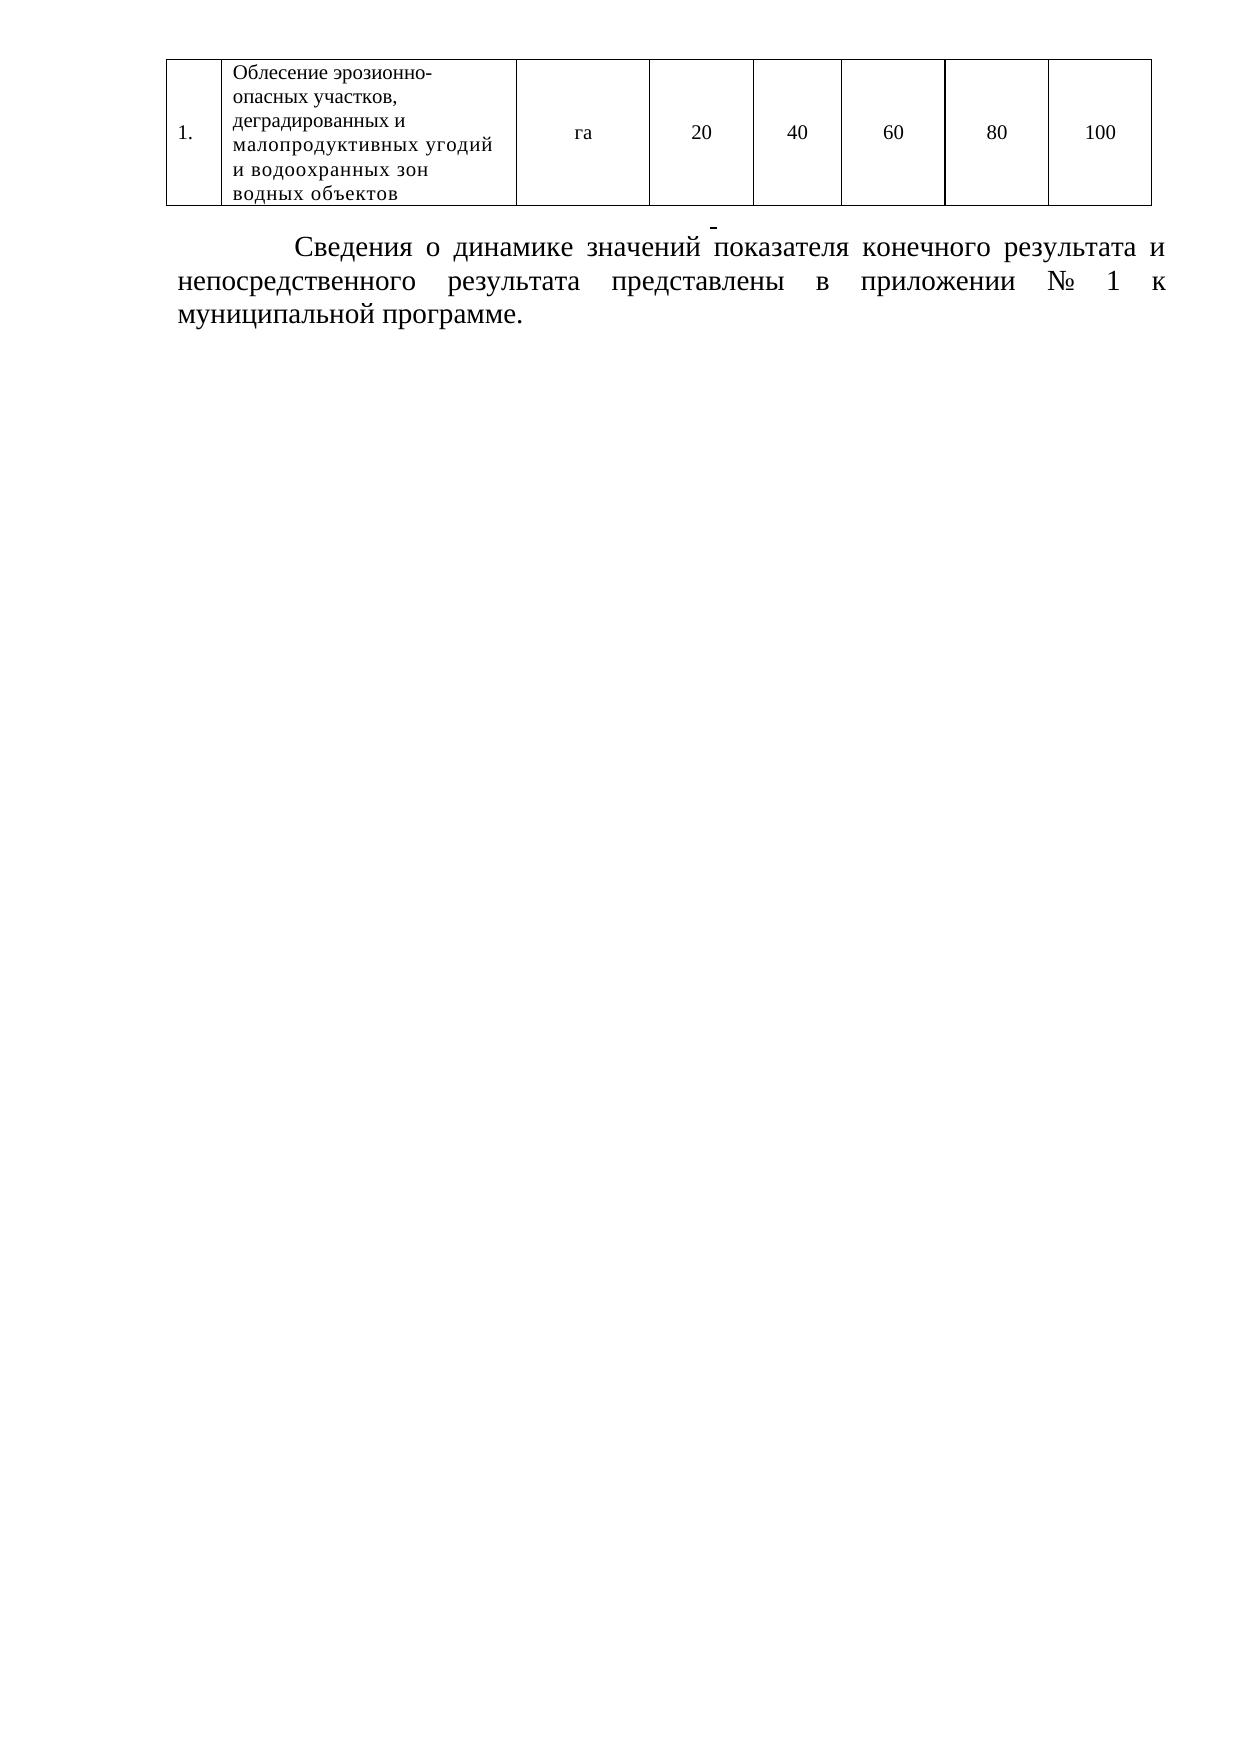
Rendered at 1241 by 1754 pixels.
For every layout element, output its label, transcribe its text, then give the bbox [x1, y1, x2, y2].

table_cell 20 [650, 60, 753, 204]
table_cell 60 [842, 60, 944, 204]
table_cell га [517, 60, 649, 204]
table_cell Облесение эрозионно-опасных участков, деградированных и малопродуктивных угодий и водоохранных зон водных объектов [222, 60, 516, 204]
table_cell 40 [754, 60, 841, 204]
text Сведения о динамике значений показателя конечного результата и непосредственного результата представлены в приложении № 1 к муниципальной программе. [177, 229, 1167, 330]
table_cell 100 [1049, 60, 1151, 204]
table_cell 80 [946, 60, 1048, 204]
table_cell 1. [167, 60, 221, 204]
